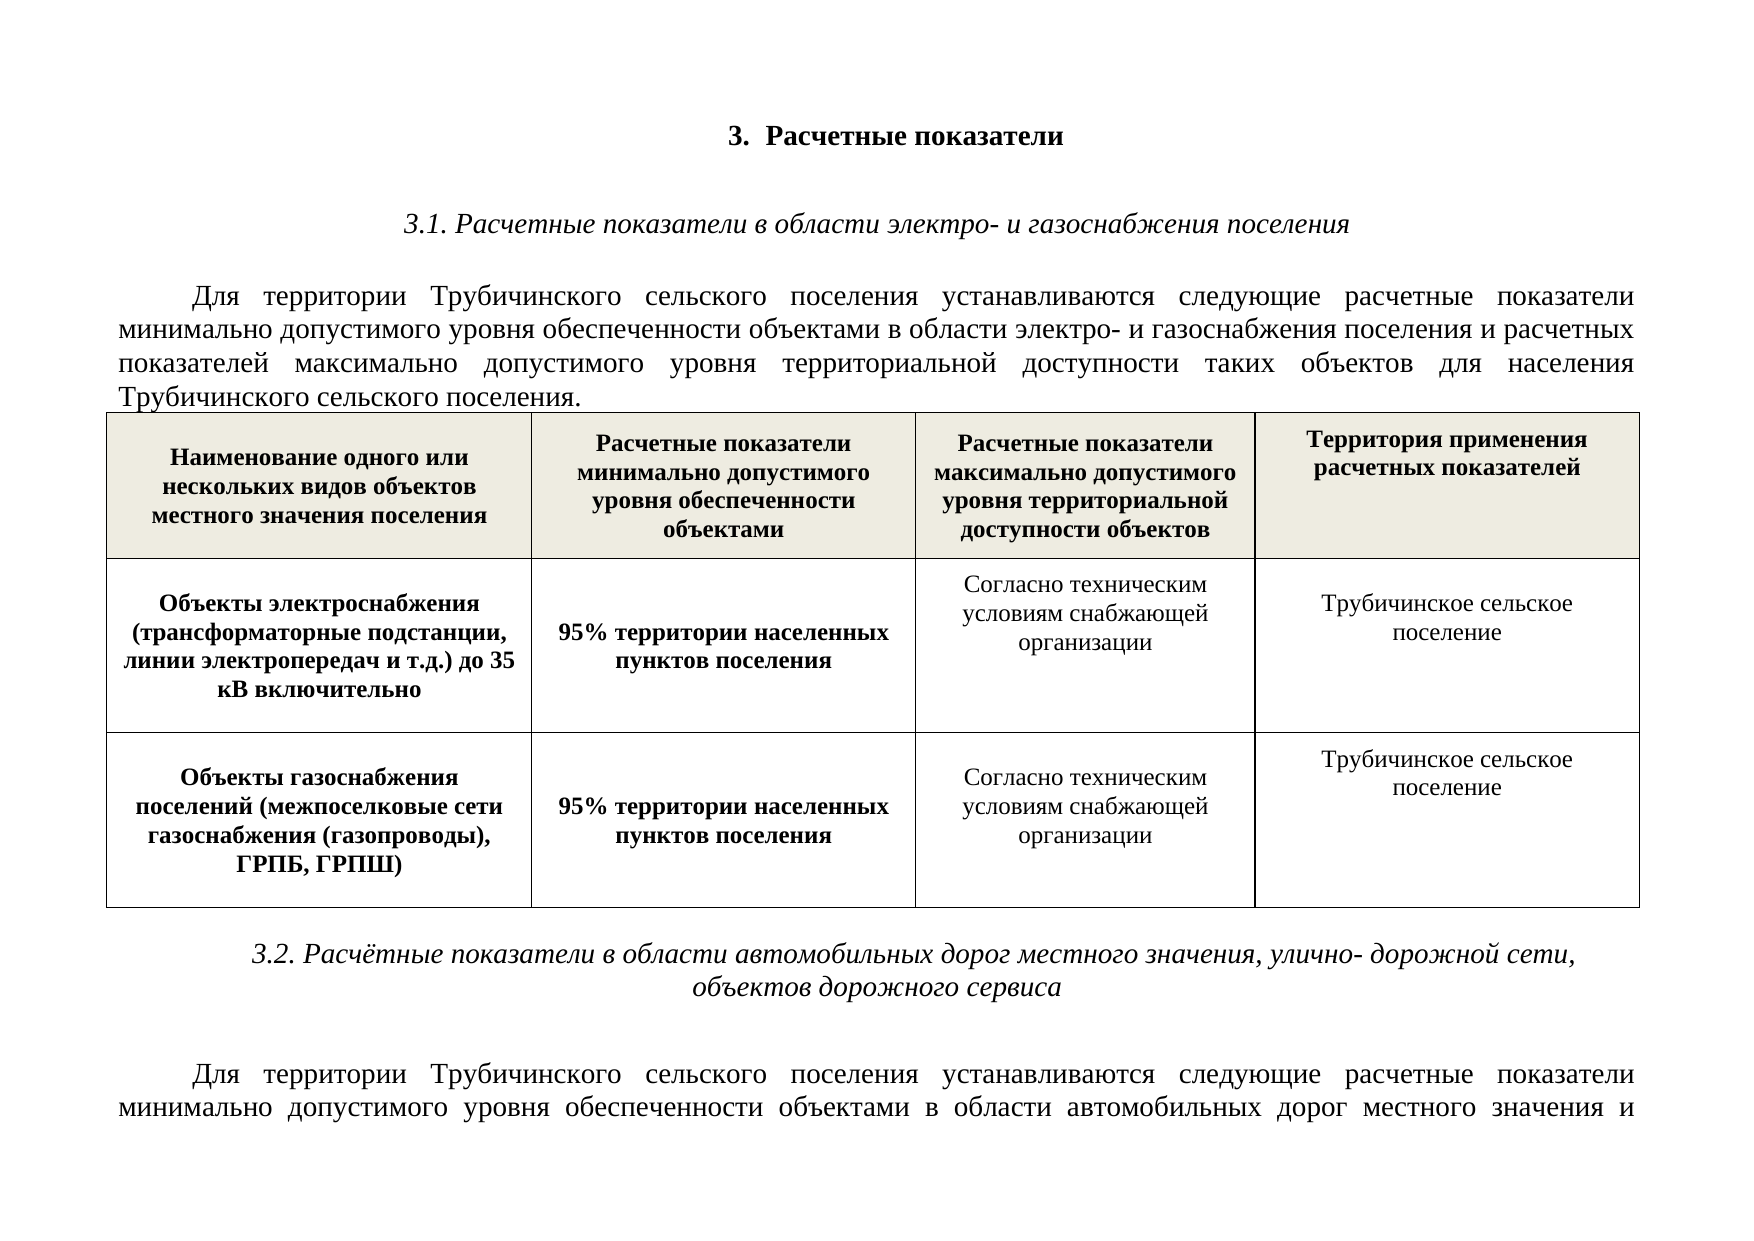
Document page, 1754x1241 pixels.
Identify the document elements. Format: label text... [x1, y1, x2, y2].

table_header Расчетные показатели максимально допустимого уровня территориальной доступности объектов [916, 413, 1254, 558]
table_cell Трубичинское сельское поселение [1256, 559, 1639, 732]
table_cell 95% территории населенных пунктов поселения [532, 733, 915, 907]
subtitle 3.2. Расчётные показатели в области автомобильных дорог местного значения, улично- дорожной сети, объектов дорожного сервиса [118, 936, 1636, 1003]
table_header Территория применения расчетных показателей [1256, 413, 1639, 558]
table_cell Трубичинское сельское поселение [1256, 733, 1639, 907]
table_cell 95% территории населенных пунктов поселения [532, 559, 915, 732]
table_cell Согласно техническим условиям снабжающей организации [916, 559, 1254, 732]
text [118, 1056, 1636, 1123]
list Расчетные показатели [156, 118, 1636, 152]
subtitle 3.1. Расчетные показатели в области электро- и газоснабжения поселения [118, 206, 1636, 239]
table_cell Согласно техническим условиям снабжающей организации [916, 733, 1254, 907]
table_cell Объекты электроснабжения (трансформаторные подстанции, линии электропередач и т.д.) до 35 кВ включительно [107, 559, 531, 732]
table_header Наименование одного или нескольких видов объектов местного значения поселения [107, 413, 531, 558]
table_cell Объекты газоснабжения поселений (межпоселковые сети газоснабжения (газопроводы), ГРПБ, ГРПШ) [107, 733, 531, 907]
text Для территории Трубичинского сельского поселения устанавливаются следующие расчетные показатели минимально допустимого уровня обеспеченности объектами в области электро- и газоснабжения поселения и расчетных показателей максимально допустимого уровня территориальной доступности таких объектов для населения Трубичинского сельского поселения. [118, 278, 1636, 412]
table_header Расчетные показатели минимально допустимого уровня обеспеченности объектами [532, 413, 915, 558]
